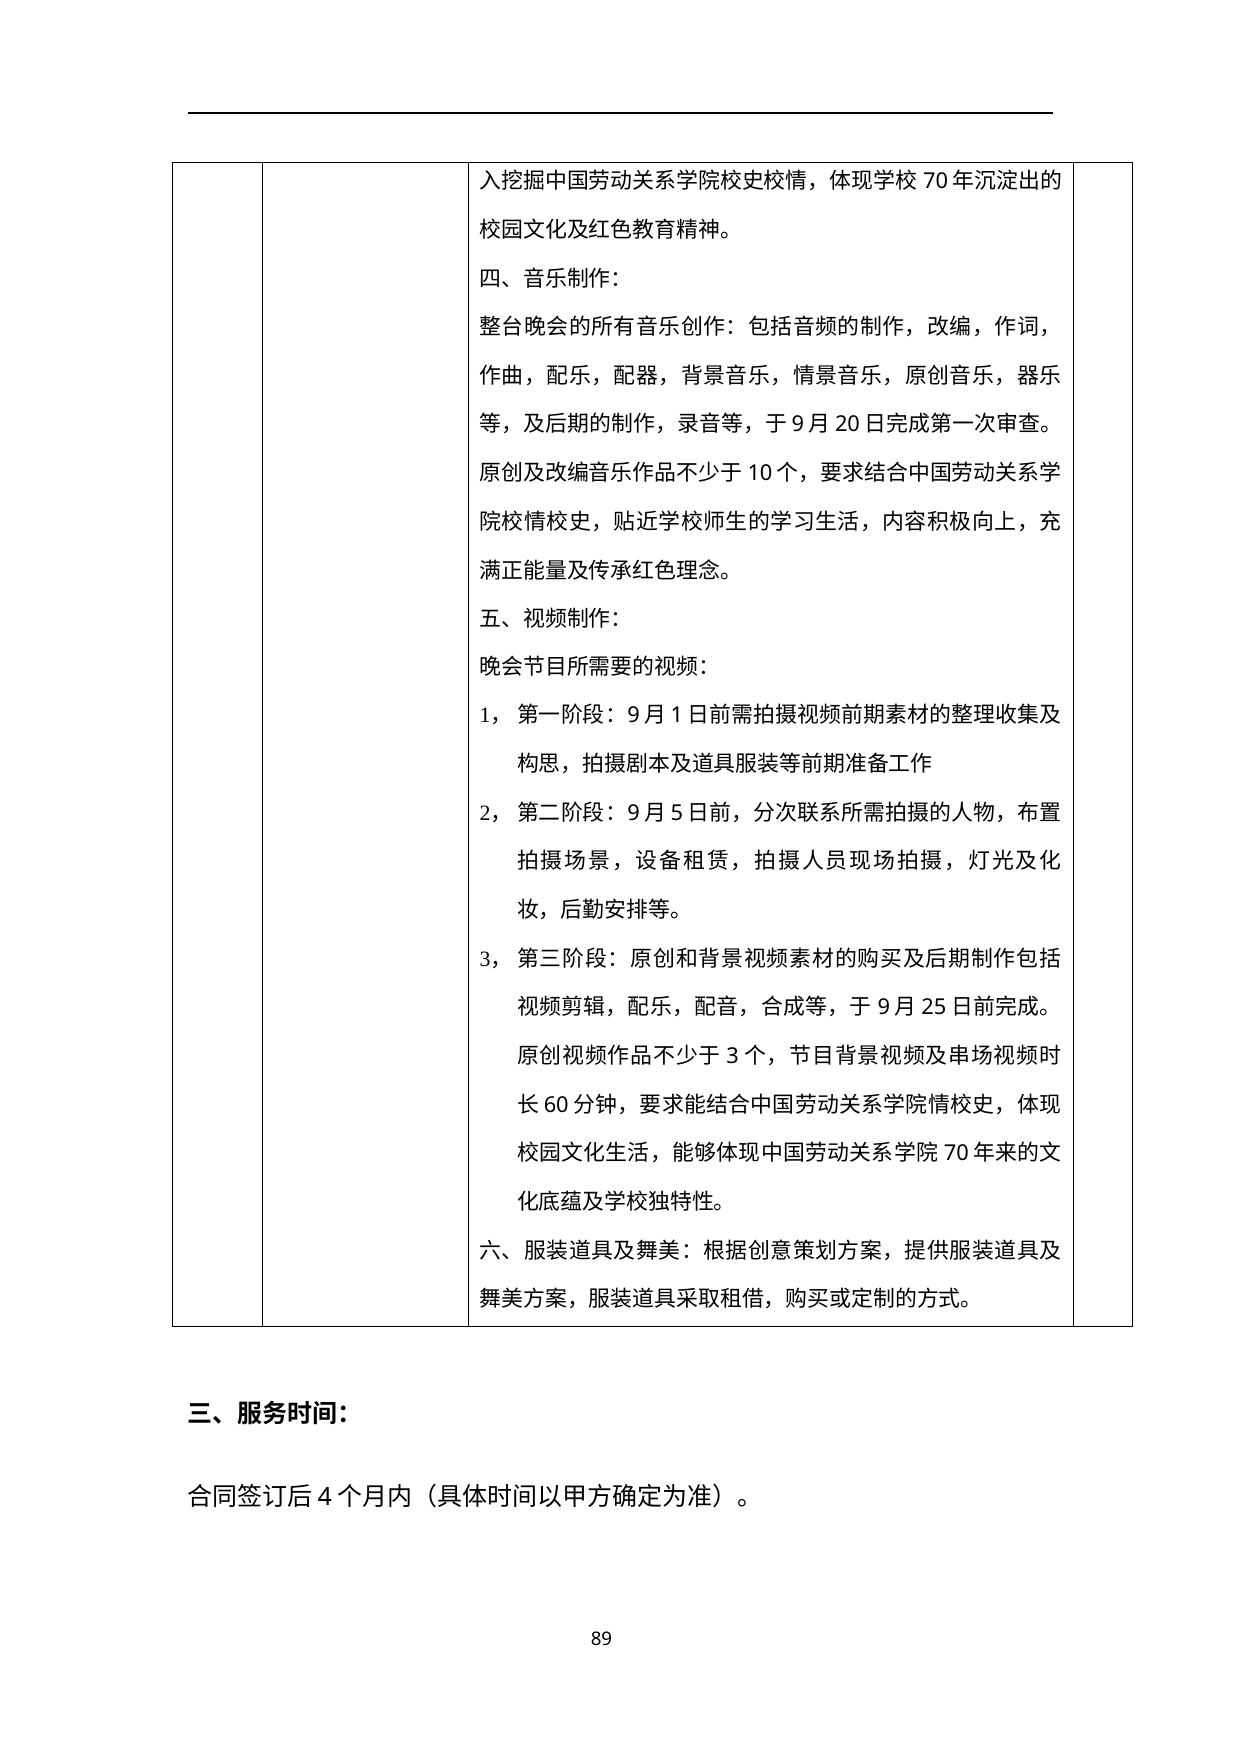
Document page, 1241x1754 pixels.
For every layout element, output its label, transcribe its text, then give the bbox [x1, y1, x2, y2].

text 三、服务时间： [187, 1379, 1053, 1444]
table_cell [263, 163, 468, 1326]
text 合同签订后4个月内（具体时间以甲方确定为准）。 [187, 1462, 1053, 1527]
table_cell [469, 163, 1073, 1326]
table_cell 1 [173, 163, 262, 1326]
table_cell 1 [1074, 163, 1132, 1326]
